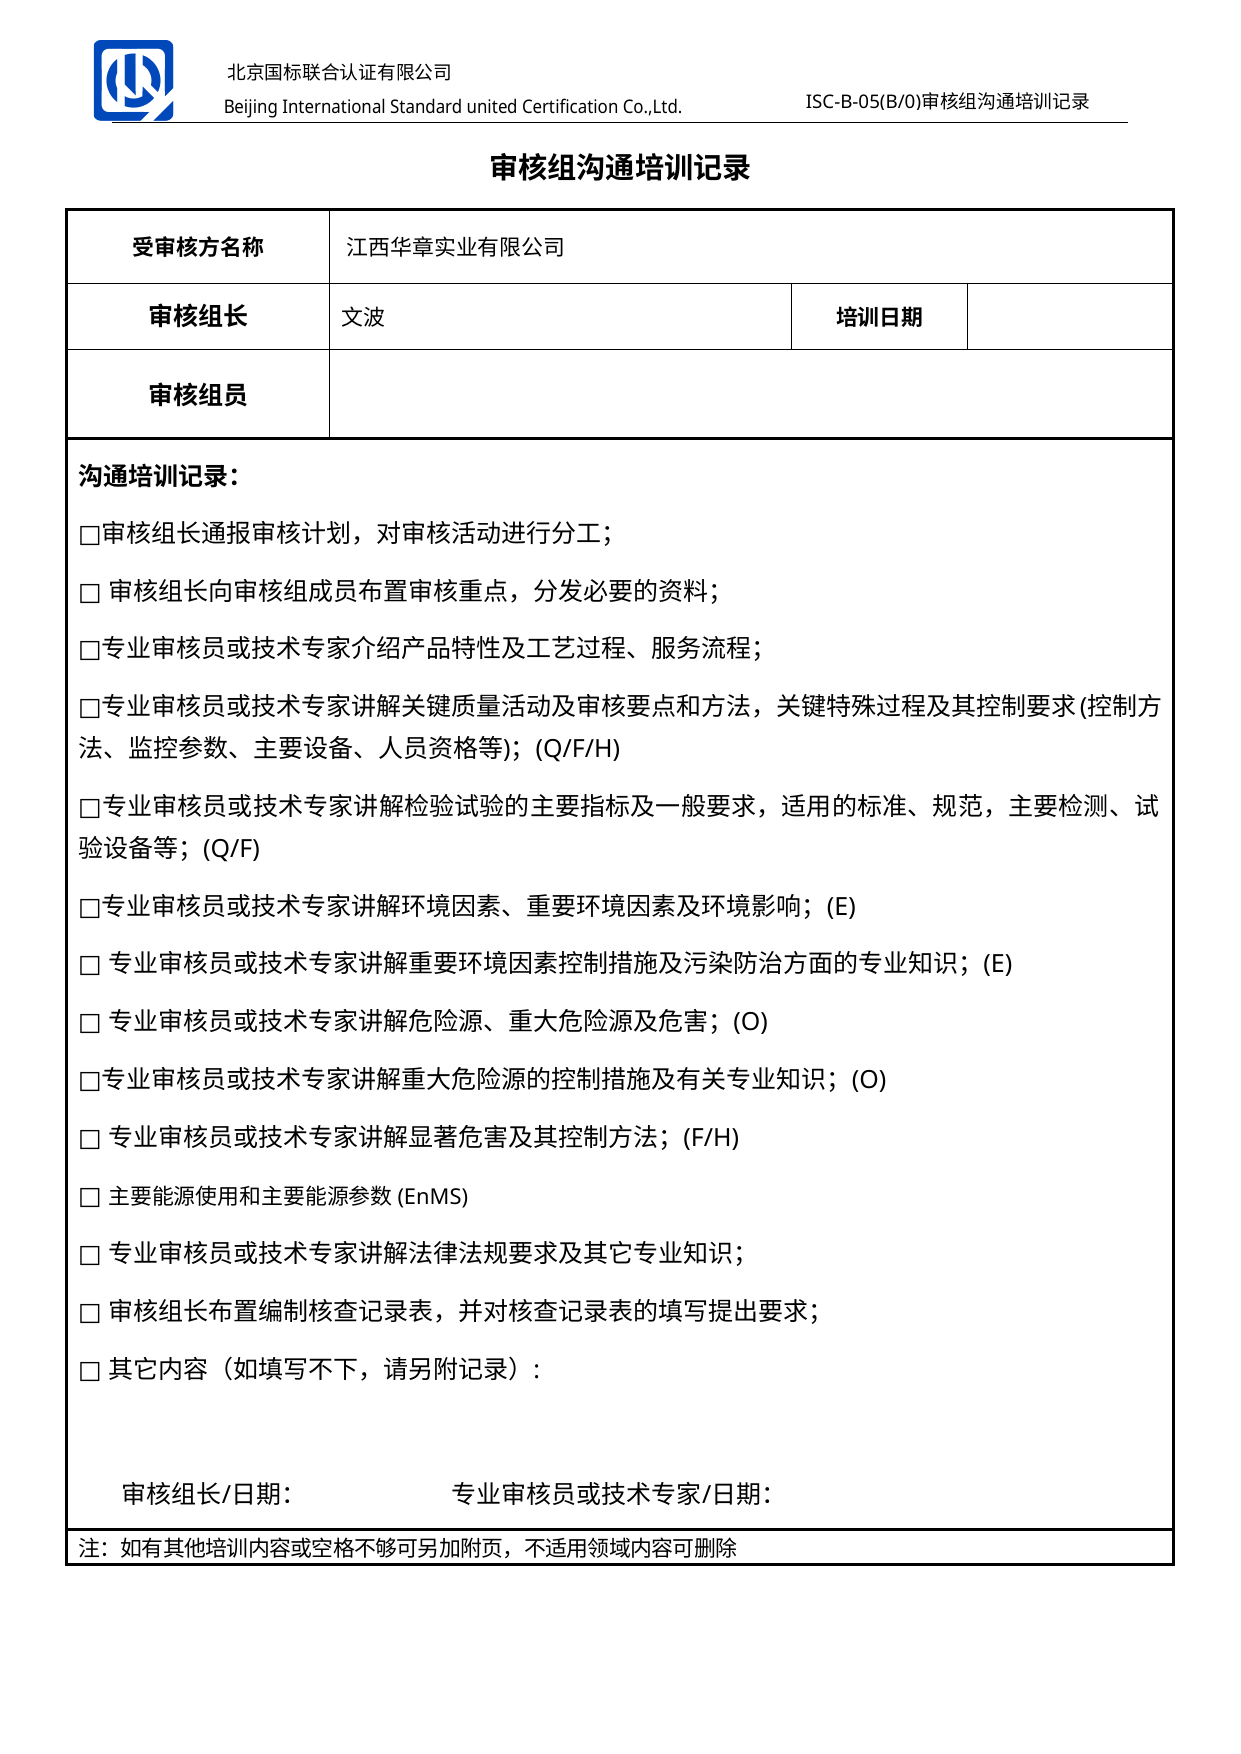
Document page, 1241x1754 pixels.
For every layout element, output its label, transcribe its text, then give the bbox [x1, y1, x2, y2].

table_cell 文波 [330, 284, 791, 349]
table_header 受审核方名称 [68, 211, 329, 282]
table_cell 培训日期 [792, 284, 967, 349]
table_cell 沟通培训记录： □审核组长通报审核计划，对审核活动进行分工； □ 审核组长向审核组成员布置审核重点，分发必要的资料； □专业审核员或技术专家介绍产品特性及工艺过程、服务流程； □专业审核员或技术专家讲解关键质量活动及审核要点和方法，关键特殊过程及其控制要求(控制方法、监控参数、主要设备、人员资格等)；(Q/F/H) □专业审核员或技术专家讲解检验试验的主要指标及一般要求，适用的标准、规范，主要检测、试验设备等；(Q/F) □专业审核员或技术专家讲解环境因素、重要环境因素及环境影响；(E) □ 专业审核员或技术专家讲解重要环境因素控制措施及污染防治方面的专业知识；(E) □ 专业审核员或技术专家讲解危险源、重大危险源及危害；(O) □专业审核员或技术专家讲解重大危险源的控制措施及有关专业知识；(O) □ 专业审核员或技术专家讲解显著危害及其控制方法；(F/H) □ 主要能源使用和主要能源参数 (EnMS) □ 专业审核员或技术专家讲解法律法规要求及其它专业知识； □ 审核组长布置编制核查记录表，并对核查记录表的填写提出要求； □ 其它内容（如填写不下，请另附记录）: 审核组长/日期： 专业审核员或技术专家/日期： [68, 440, 1172, 1528]
table_cell [330, 350, 1172, 437]
table_cell 审核组长 [68, 284, 329, 349]
table_cell [968, 284, 1172, 349]
table_cell 审核组员 [68, 350, 329, 437]
text 审核组沟通培训记录 [112, 144, 1128, 186]
table_header 江西华章实业有限公司 [330, 211, 1172, 282]
picture [93, 40, 174, 121]
table_cell 注：如有其他培训内容或空格不够可另加附页，不适用领域内容可删除 [68, 1531, 1172, 1563]
